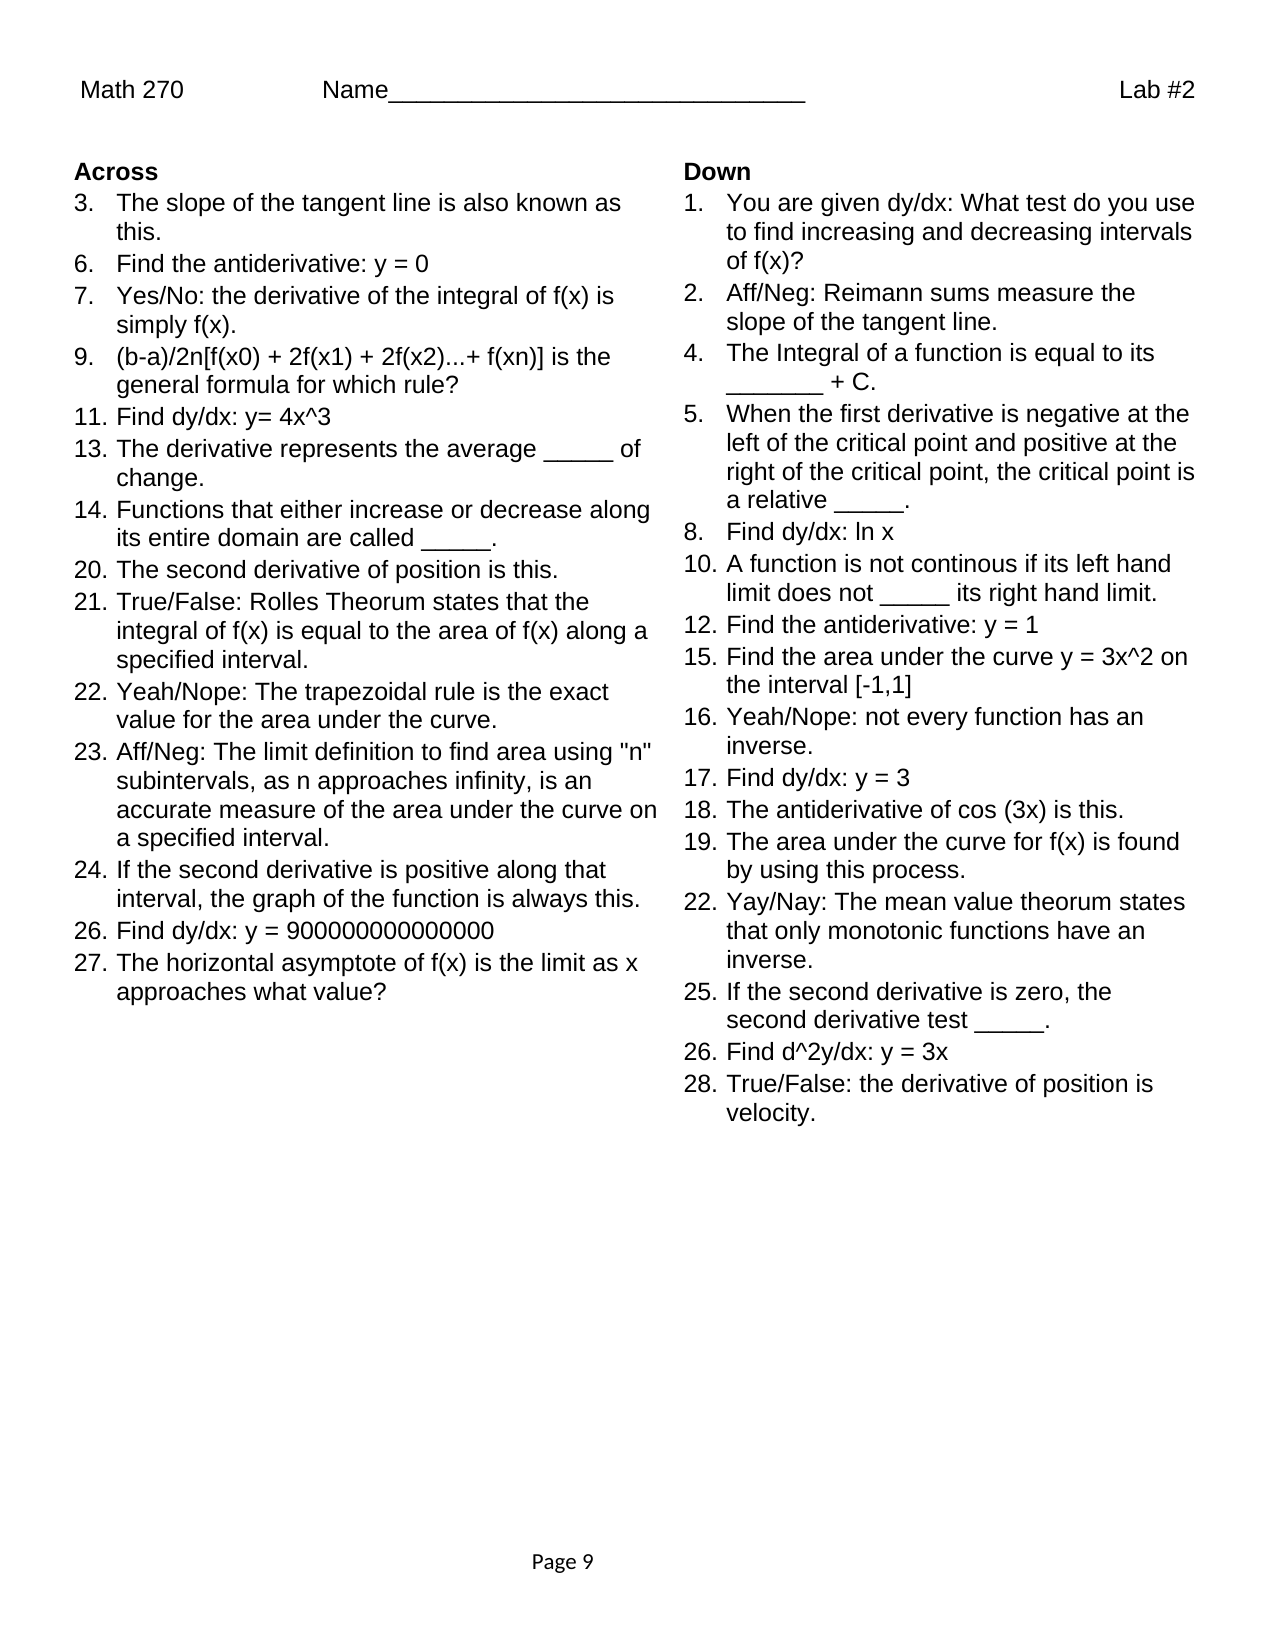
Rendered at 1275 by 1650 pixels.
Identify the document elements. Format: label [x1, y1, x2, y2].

table_header [680, 153, 1205, 1158]
table_header [70, 153, 680, 1158]
